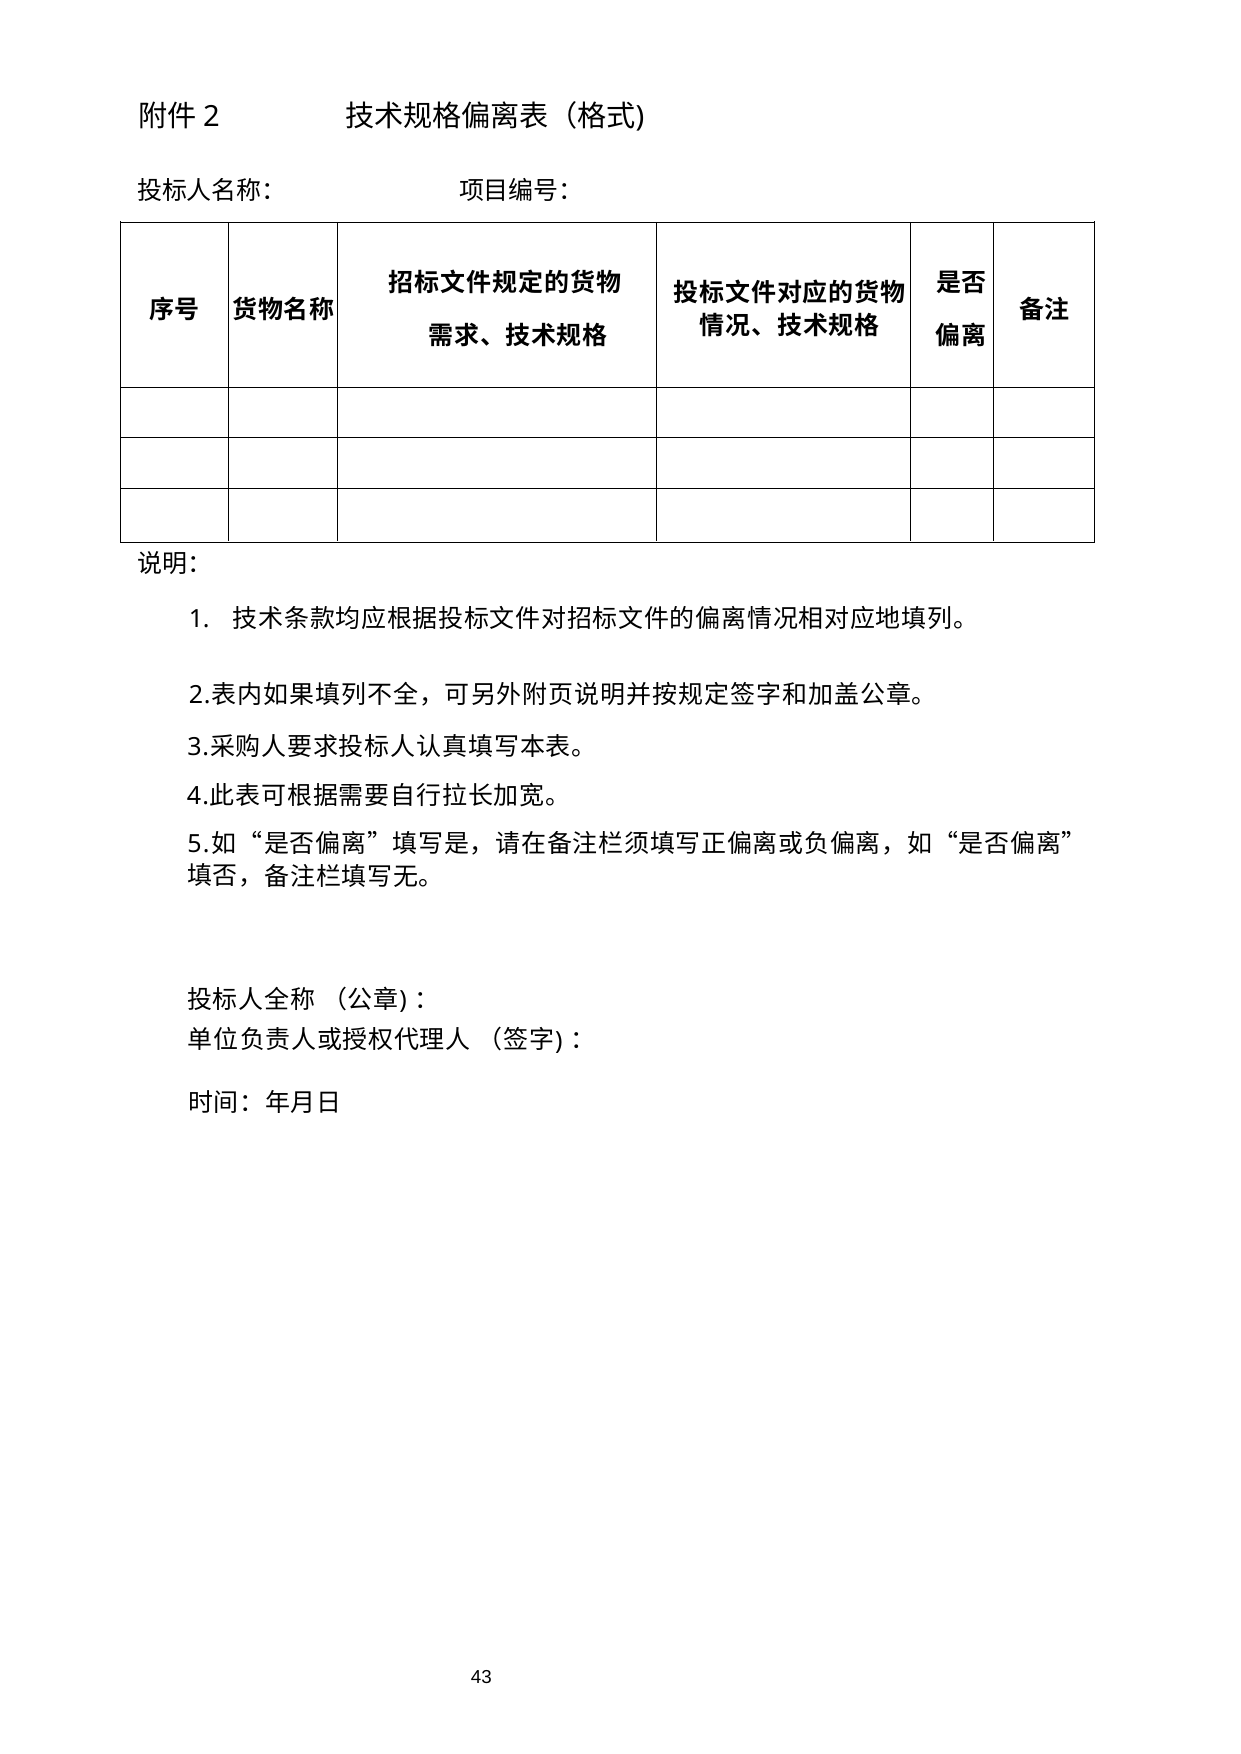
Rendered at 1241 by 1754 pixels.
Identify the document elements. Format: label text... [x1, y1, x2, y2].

text 说明： [137, 546, 1104, 579]
table_cell [911, 489, 993, 541]
text 单位负责人或授权代理人 （签字) ： [187, 1035, 1104, 1083]
table_cell [121, 489, 228, 541]
text 时间：年月日 [188, 1084, 1104, 1118]
table_cell [121, 438, 228, 488]
table_header 序号 [121, 223, 228, 387]
text 投标人全称 （公章) ： [187, 981, 1104, 1016]
text 3.采购人要求投标人认真填写本表。 [187, 731, 1104, 763]
table_header 货物名称 [229, 223, 337, 387]
table_cell [994, 438, 1094, 488]
table_cell [994, 388, 1094, 437]
table_cell [657, 489, 910, 541]
table_cell [338, 489, 656, 541]
table_cell [229, 388, 337, 437]
table_cell [911, 438, 993, 488]
table_cell [338, 388, 656, 437]
table_cell [229, 489, 337, 541]
list 技术条款均应根据投标文件对招标文件的偏离情况相对应地填列。 [187, 599, 1122, 635]
list 2.表内如果填列不全，可另外附页说明并按规定签字和加盖公章。 [188, 674, 1099, 711]
table_cell [994, 489, 1094, 541]
table_cell [657, 438, 910, 488]
text 5.如“是否偏离”填写是，请在备注栏须填写正偏离或负偏离，如“是否偏离”填否，备注栏填写无。 [187, 828, 1104, 892]
table_cell [229, 438, 337, 488]
table_header 投标文件对应的货物情况、技术规格 [657, 223, 910, 387]
table_header 备注 [994, 223, 1094, 387]
table_cell [657, 388, 910, 437]
text 附件 2 技术规格偏离表（格式) [138, 95, 1104, 134]
table_header 是否 偏离 [911, 223, 993, 387]
table_cell [338, 438, 656, 488]
table_cell [121, 388, 228, 437]
table_cell [911, 388, 993, 437]
text 投标人名称： 项目编号： [137, 172, 1104, 206]
text 4.此表可根据需要自行拉长加宽。 [187, 779, 1104, 812]
table_header 招标文件规定的货物 需求、技术规格 [338, 223, 656, 387]
